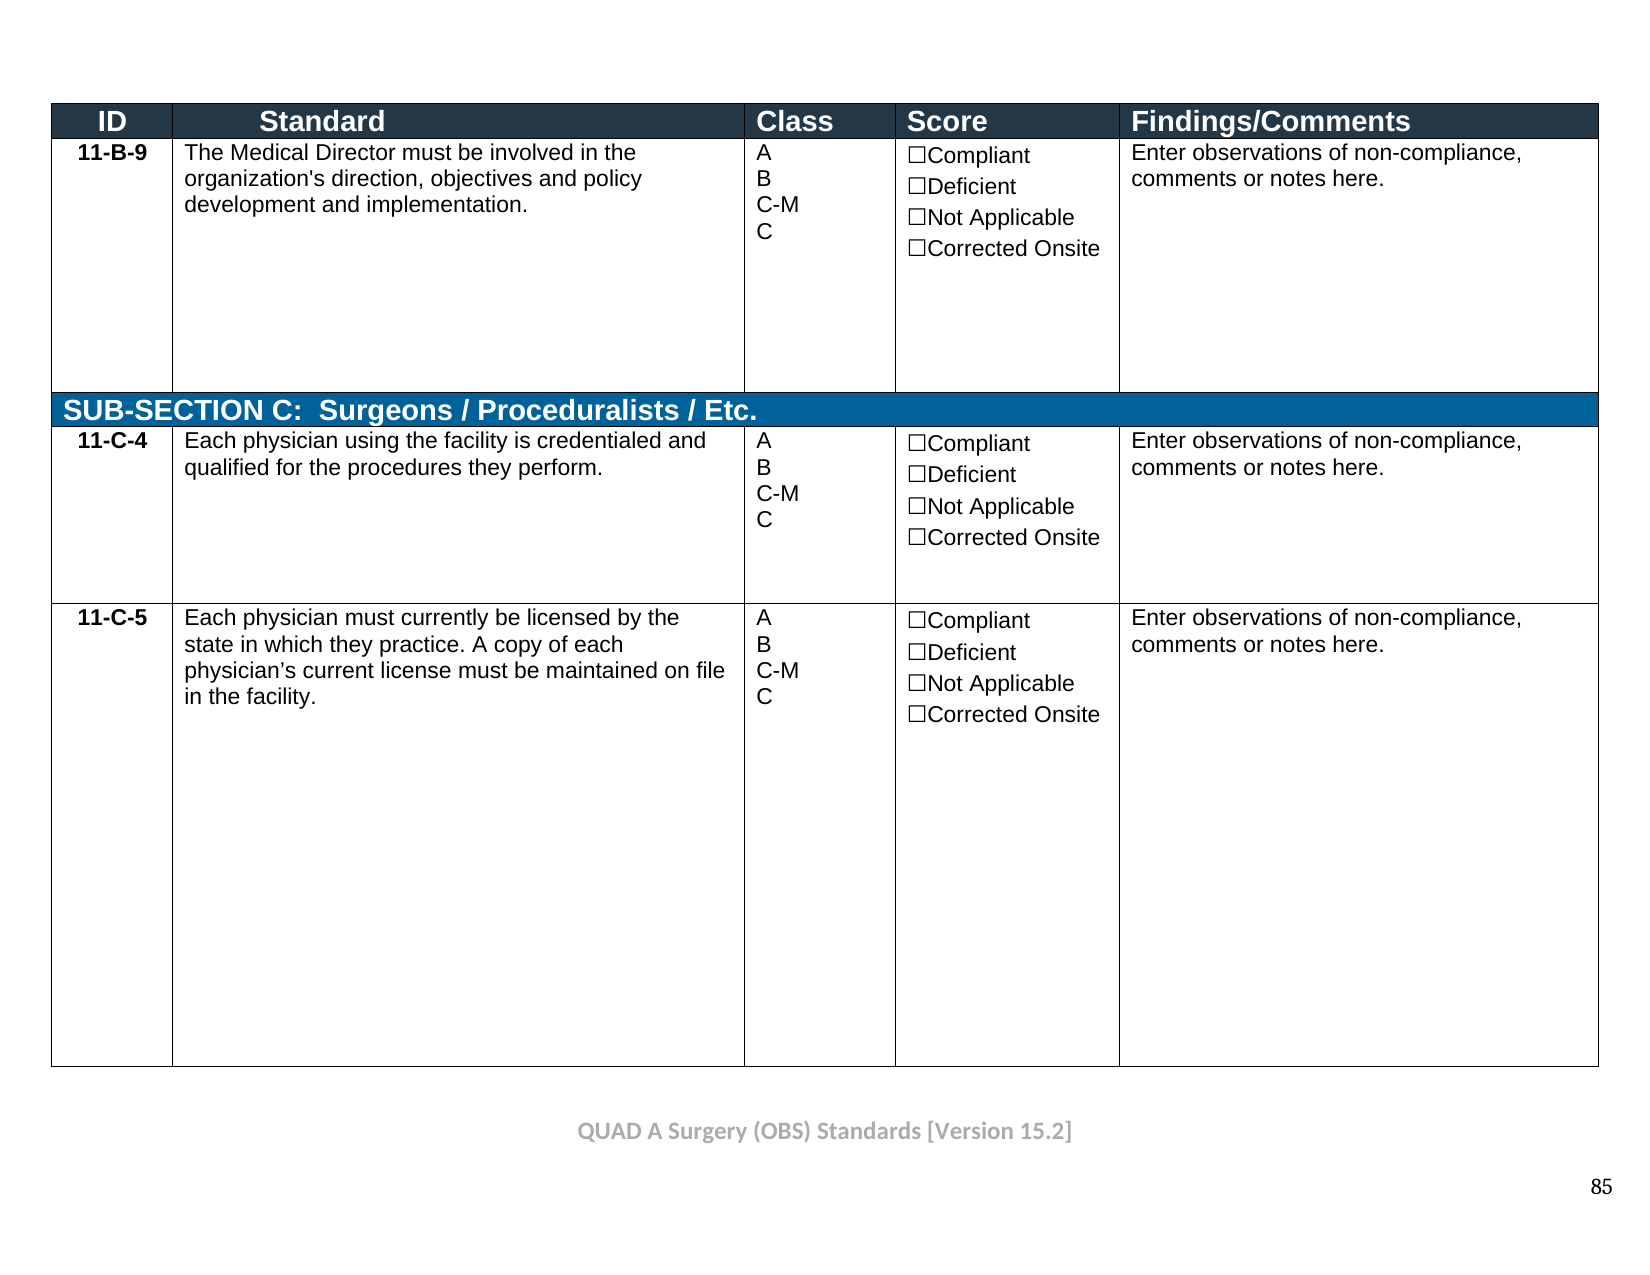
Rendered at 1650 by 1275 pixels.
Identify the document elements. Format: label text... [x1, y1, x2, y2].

table_cell Compliant Deficient Not Applicable Corrected Onsite [896, 427, 1119, 603]
table_cell A B C-M C [745, 139, 895, 392]
table_cell SUB-SECTION C: Surgeons / Proceduralists / Etc. [52, 393, 1598, 426]
table_cell Score [896, 104, 1119, 138]
table_cell ID [52, 104, 172, 138]
table_cell Each physician using the facility is credentialed and qualified for the procedures they perform. [173, 427, 744, 603]
table_cell 11-C-5 [52, 604, 172, 1066]
table_cell 11-C-4 [52, 427, 172, 603]
table_cell 11-B-9 [52, 139, 172, 392]
table_cell A B C-M C [745, 427, 895, 603]
table_cell Standard [173, 104, 744, 138]
table_cell Findings/Comments [1120, 104, 1598, 138]
table_cell Each physician must currently be licensed by the state in which they practice. A copy of each physician’s current license must be maintained on file in the facility. [173, 604, 744, 1066]
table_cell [896, 139, 1119, 392]
table_cell The Medical Director must be involved in the organization's direction, objectives and policy development and implementation. [173, 139, 744, 392]
table_cell Class [745, 104, 895, 138]
table_cell A B C-M C [745, 604, 895, 1066]
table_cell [896, 604, 1119, 1066]
